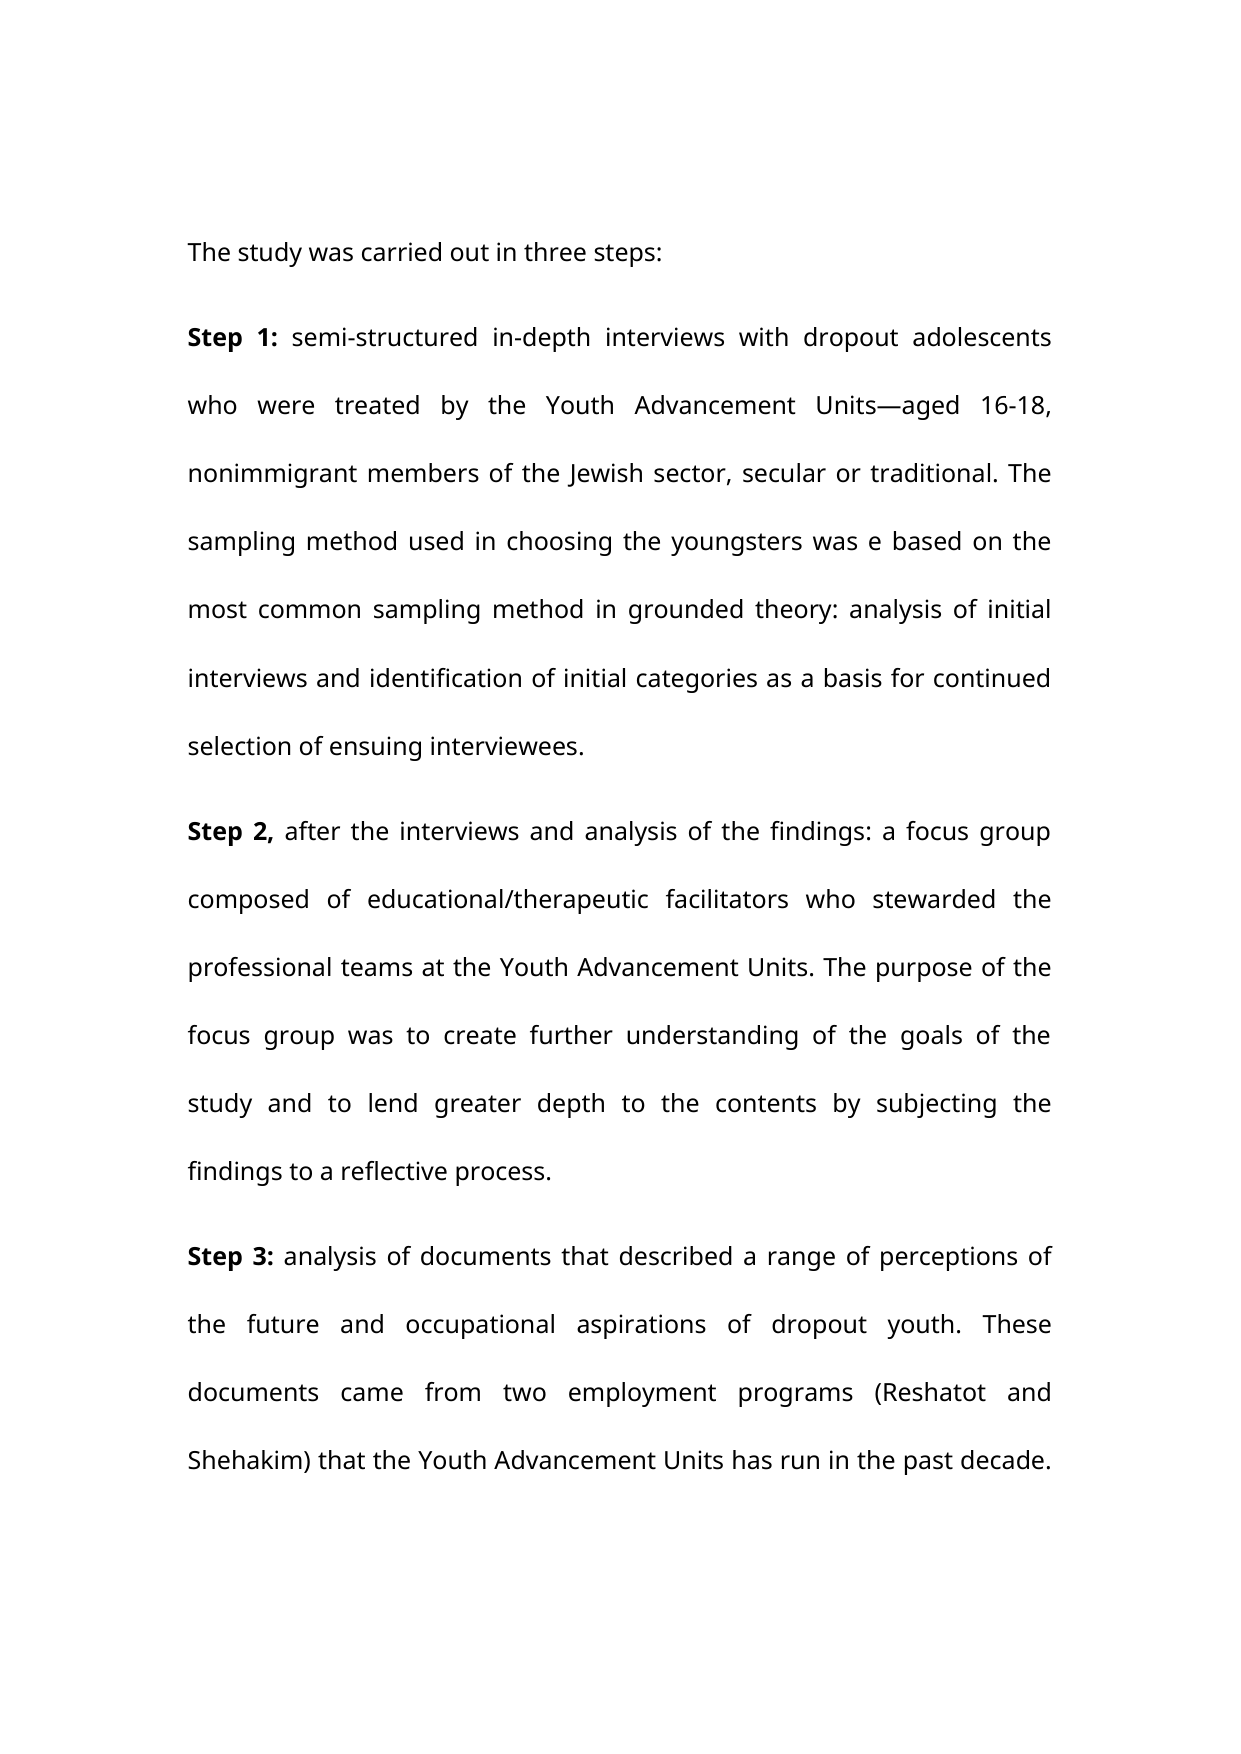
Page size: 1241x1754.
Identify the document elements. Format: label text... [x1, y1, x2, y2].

text Step 1: semi-structured in-depth interviews with dropout adolescents who were treated by the Youth Advancement Units—aged 16-18, nonimmigrant members of the Jewish sector, secular or traditional. The sampling method used in choosing the youngsters was e based on the most common sampling method in grounded theory: analysis of initial interviews and identification of initial categories as a basis for continued selection of ensuing interviewees. [187, 319, 1053, 762]
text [187, 1238, 1053, 1477]
text The study was carried out in three steps: [187, 235, 1053, 269]
text Step 2, after the interviews and analysis of the findings: a focus group composed of educational/therapeutic facilitators who stewarded the professional teams at the Youth Advancement Units. The purpose of the focus group was to create further understanding of the goals of the study and to lend greater depth to the contents by subjecting the findings to a reflective process. [187, 813, 1053, 1188]
